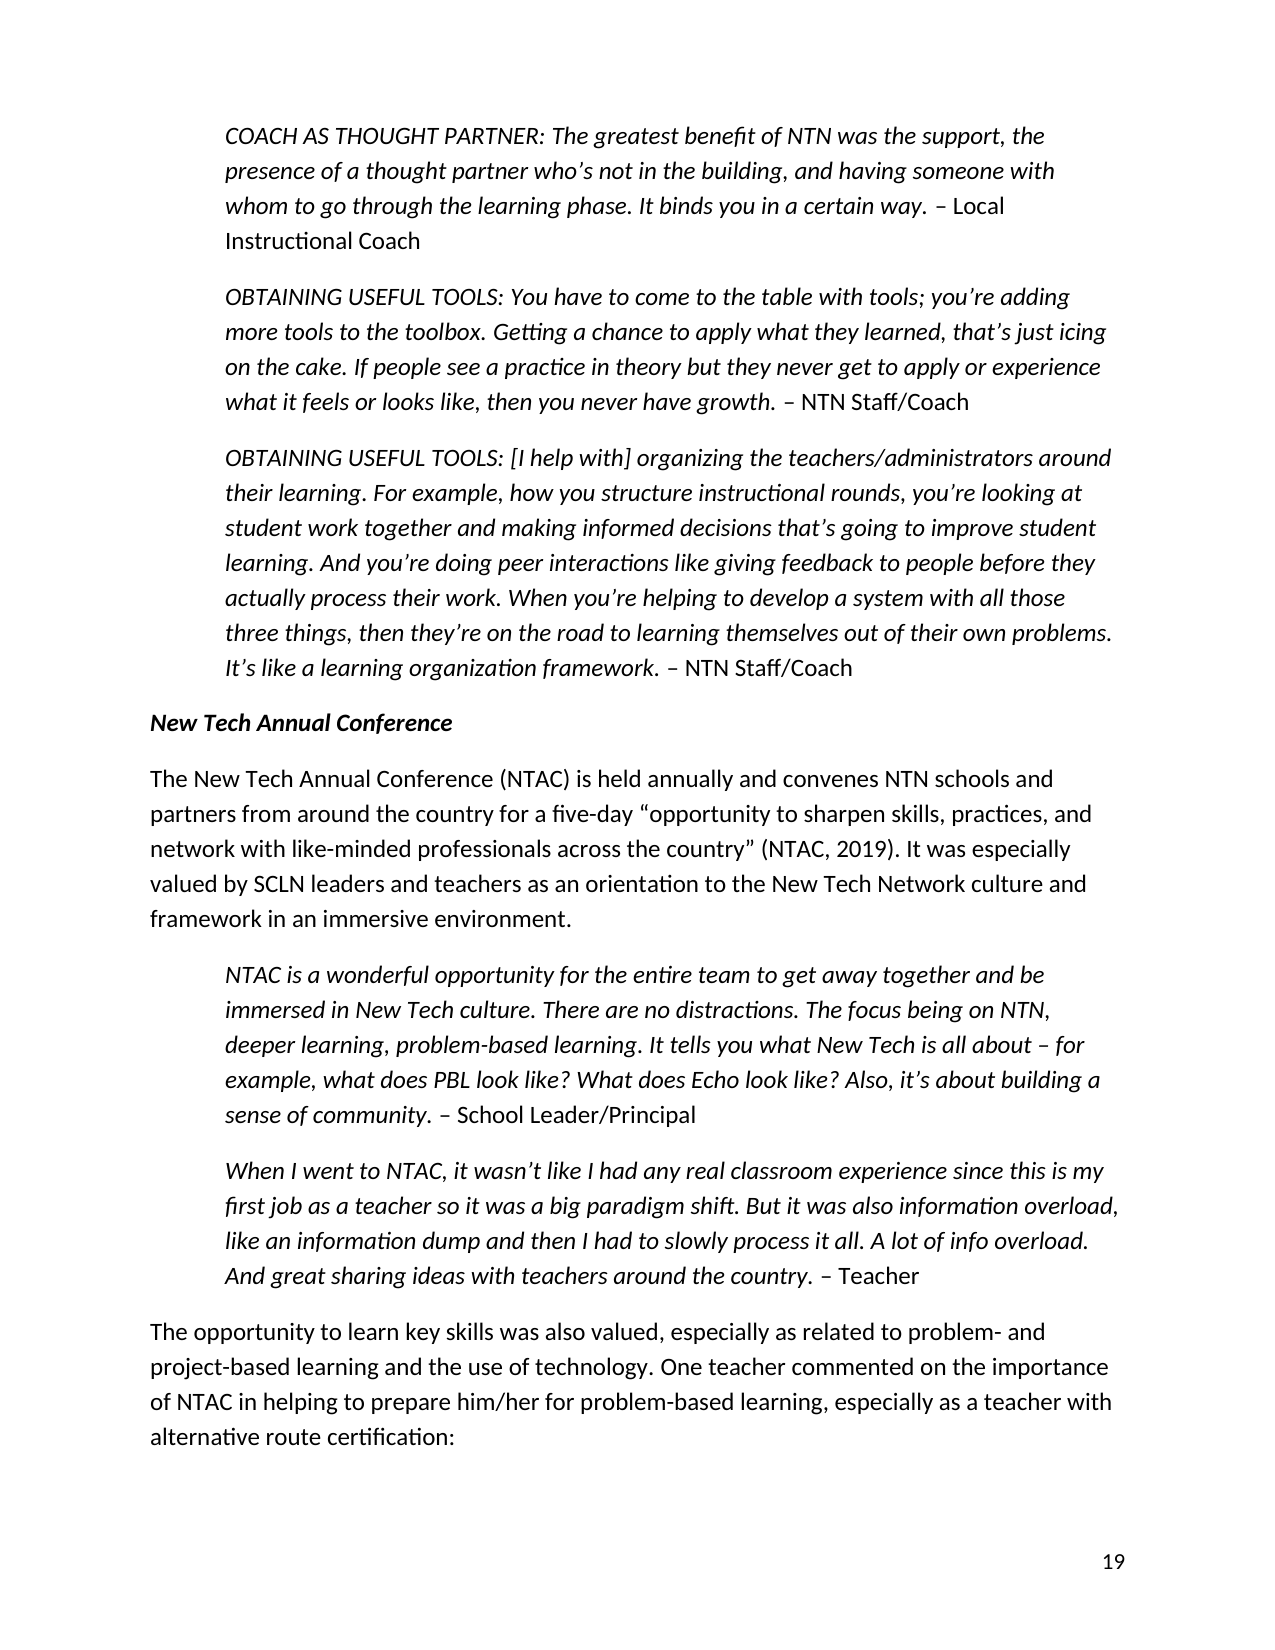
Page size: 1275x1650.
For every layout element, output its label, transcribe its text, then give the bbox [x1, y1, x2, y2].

text OBTAINING USEFUL TOOLS: [I help with] organizing the teachers/administrators around their learning. For example, how you structure instructional rounds, you’re looking at student work together and making informed decisions that’s going to improve student learning. And you’re doing peer interactions like giving feedback to people before they actually process their work. When you’re helping to develop a system with all those three things, then they’re on the road to learning themselves out of their own problems. It’s like a learning organization framework. – NTN Staff/Coach [225, 442, 1125, 682]
text COACH AS THOUGHT PARTNER: The greatest benefit of NTN was the support, the presence of a thought partner who’s not in the building, and having someone with whom to go through the learning phase. It binds you in a certain way. – Local Instructional Coach [225, 120, 1125, 256]
text The opportunity to learn key skills was also valued, especially as related to problem- and project-based learning and the use of technology. One teacher commented on the importance of NTAC in helping to prepare him/her for problem-based learning, especially as a teacher with alternative route certification: [150, 1316, 1125, 1451]
text When I went to NTAC, it wasn’t like I had any real classroom experience since this is my first job as a teacher so it was a big paradigm shift. But it was also information overload, like an information dump and then I had to slowly process it all. A lot of info overload. And great sharing ideas with teachers around the country. – Teacher [225, 1155, 1125, 1291]
text New Tech Annual Conference [150, 707, 1125, 738]
text NTAC is a wonderful opportunity for the entire team to get away together and be immersed in New Tech culture. There are no distractions. The focus being on NTN, deeper learning, problem-based learning. It tells you what New Tech is all about – for example, what does PBL look like? What does Echo look like? Also, it’s about building a sense of community. – School Leader/Principal [225, 959, 1125, 1130]
text The New Tech Annual Conference (NTAC) is held annually and convenes NTN schools and partners from around the country for a five-day “opportunity to sharpen skills, practices, and network with like-minded professionals across the country” (NTAC, 2019). It was especially valued by SCLN leaders and teachers as an orientation to the New Tech Network culture and framework in an immersive environment. [150, 763, 1125, 934]
text OBTAINING USEFUL TOOLS: You have to come to the table with tools; you’re adding more tools to the toolbox. Getting a chance to apply what they learned, that’s just icing on the cake. If people see a practice in theory but they never get to apply or experience what it feels or looks like, then you never have growth. – NTN Staff/Coach [225, 281, 1125, 416]
